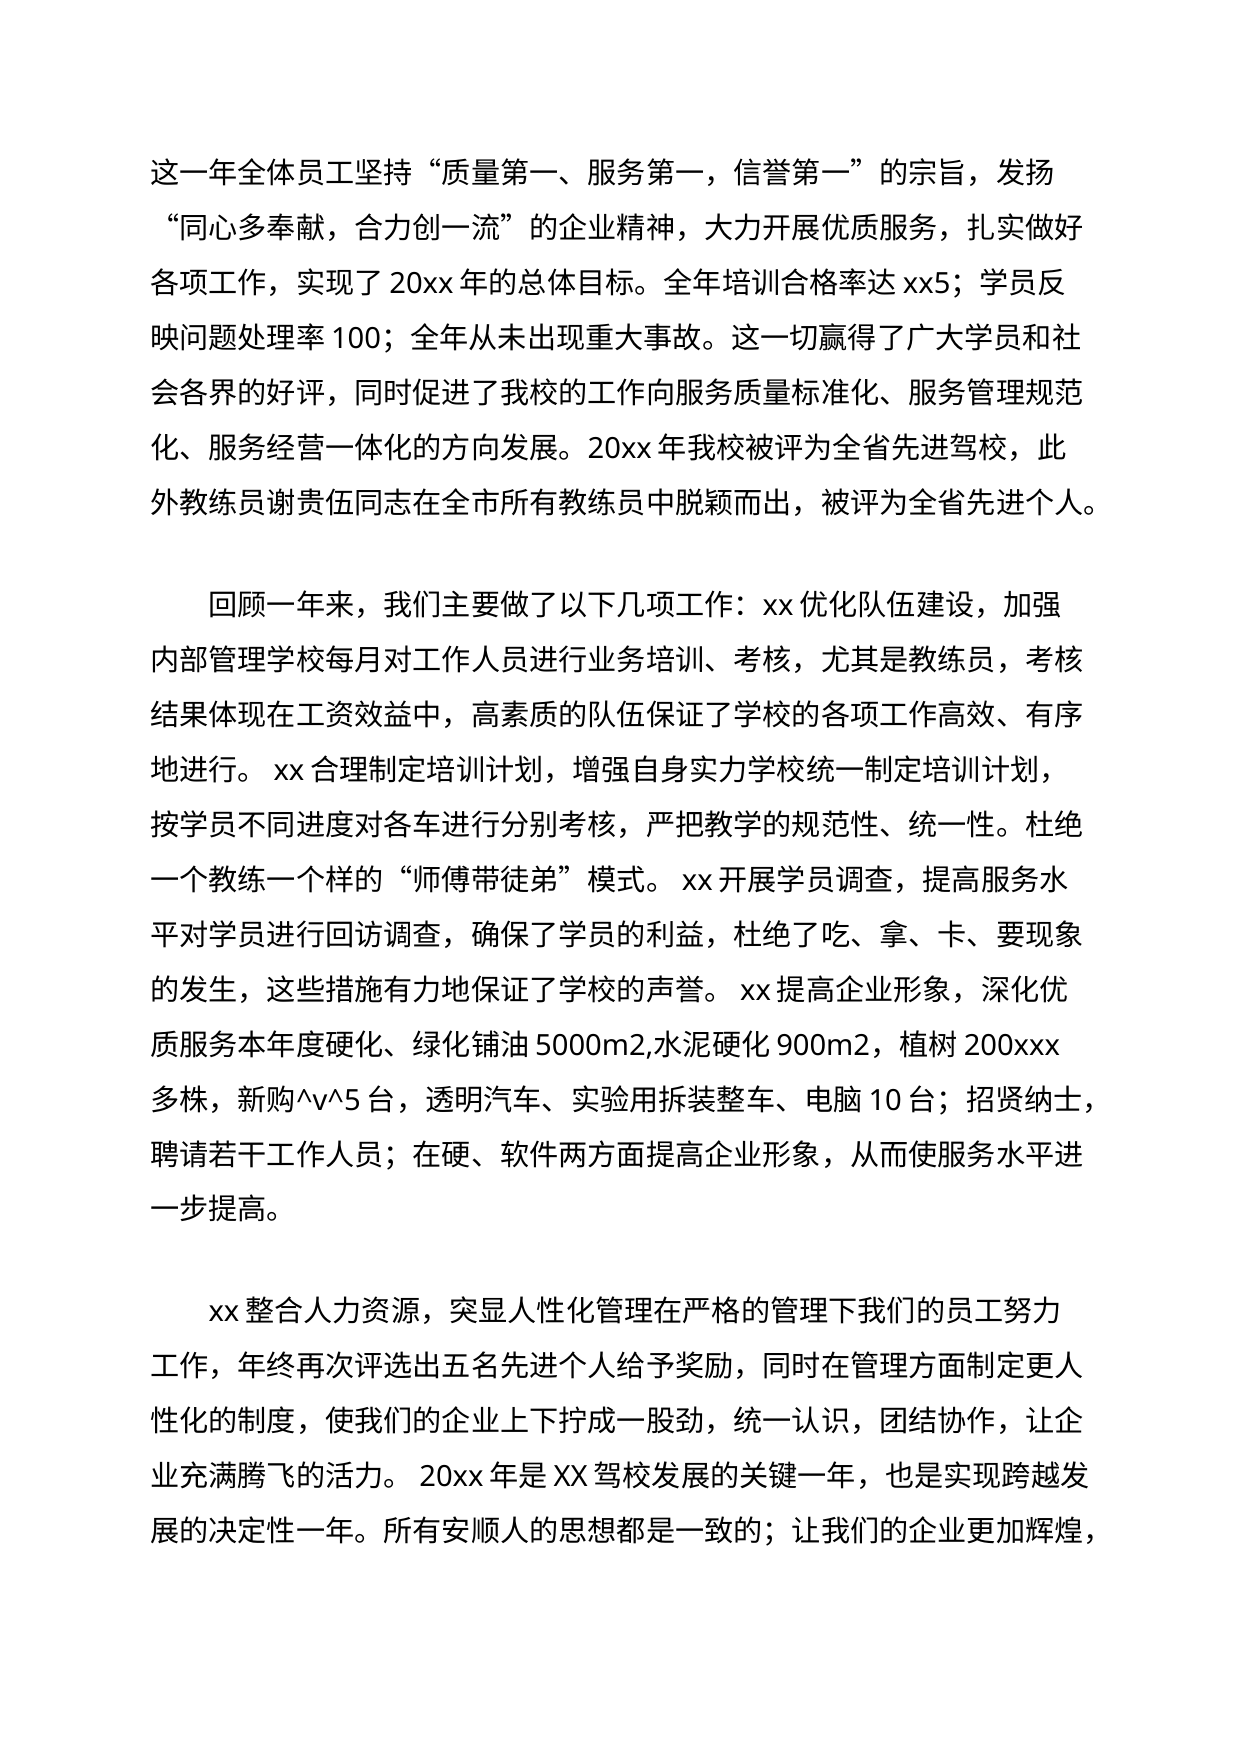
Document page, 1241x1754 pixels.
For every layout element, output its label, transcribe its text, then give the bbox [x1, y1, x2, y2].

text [150, 1288, 1090, 1550]
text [150, 150, 1090, 522]
text 回顾一年来，我们主要做了以下几项工作：xx优化队伍建设，加强内部管理学校每月对工作人员进行业务培训、考核，尤其是教练员，考核结果体现在工资效益中，高素质的队伍保证了学校的各项工作高效、有序地进行。 xx合理制定培训计划，增强自身实力学校统一制定培训计划，按学员不同进度对各车进行分别考核，严把教学的规范性、统一性。杜绝一个教练一个样的“师傅带徒弟”模式。 xx开展学员调查，提高服务水平对学员进行回访调查，确保了学员的利益，杜绝了吃、拿、卡、要现象的发生，这些措施有力地保证了学校的声誉。 xx提高企业形象，深化优质服务本年度硬化、绿化铺油5000m2,水泥硬化900m2，植树200xxx多株，新购^v^5台，透明汽车、实验用拆装整车、电脑10台；招贤纳士，聘请若干工作人员；在硬、软件两方面提高企业形象，从而使服务水平进一步提高。 [150, 581, 1090, 1228]
